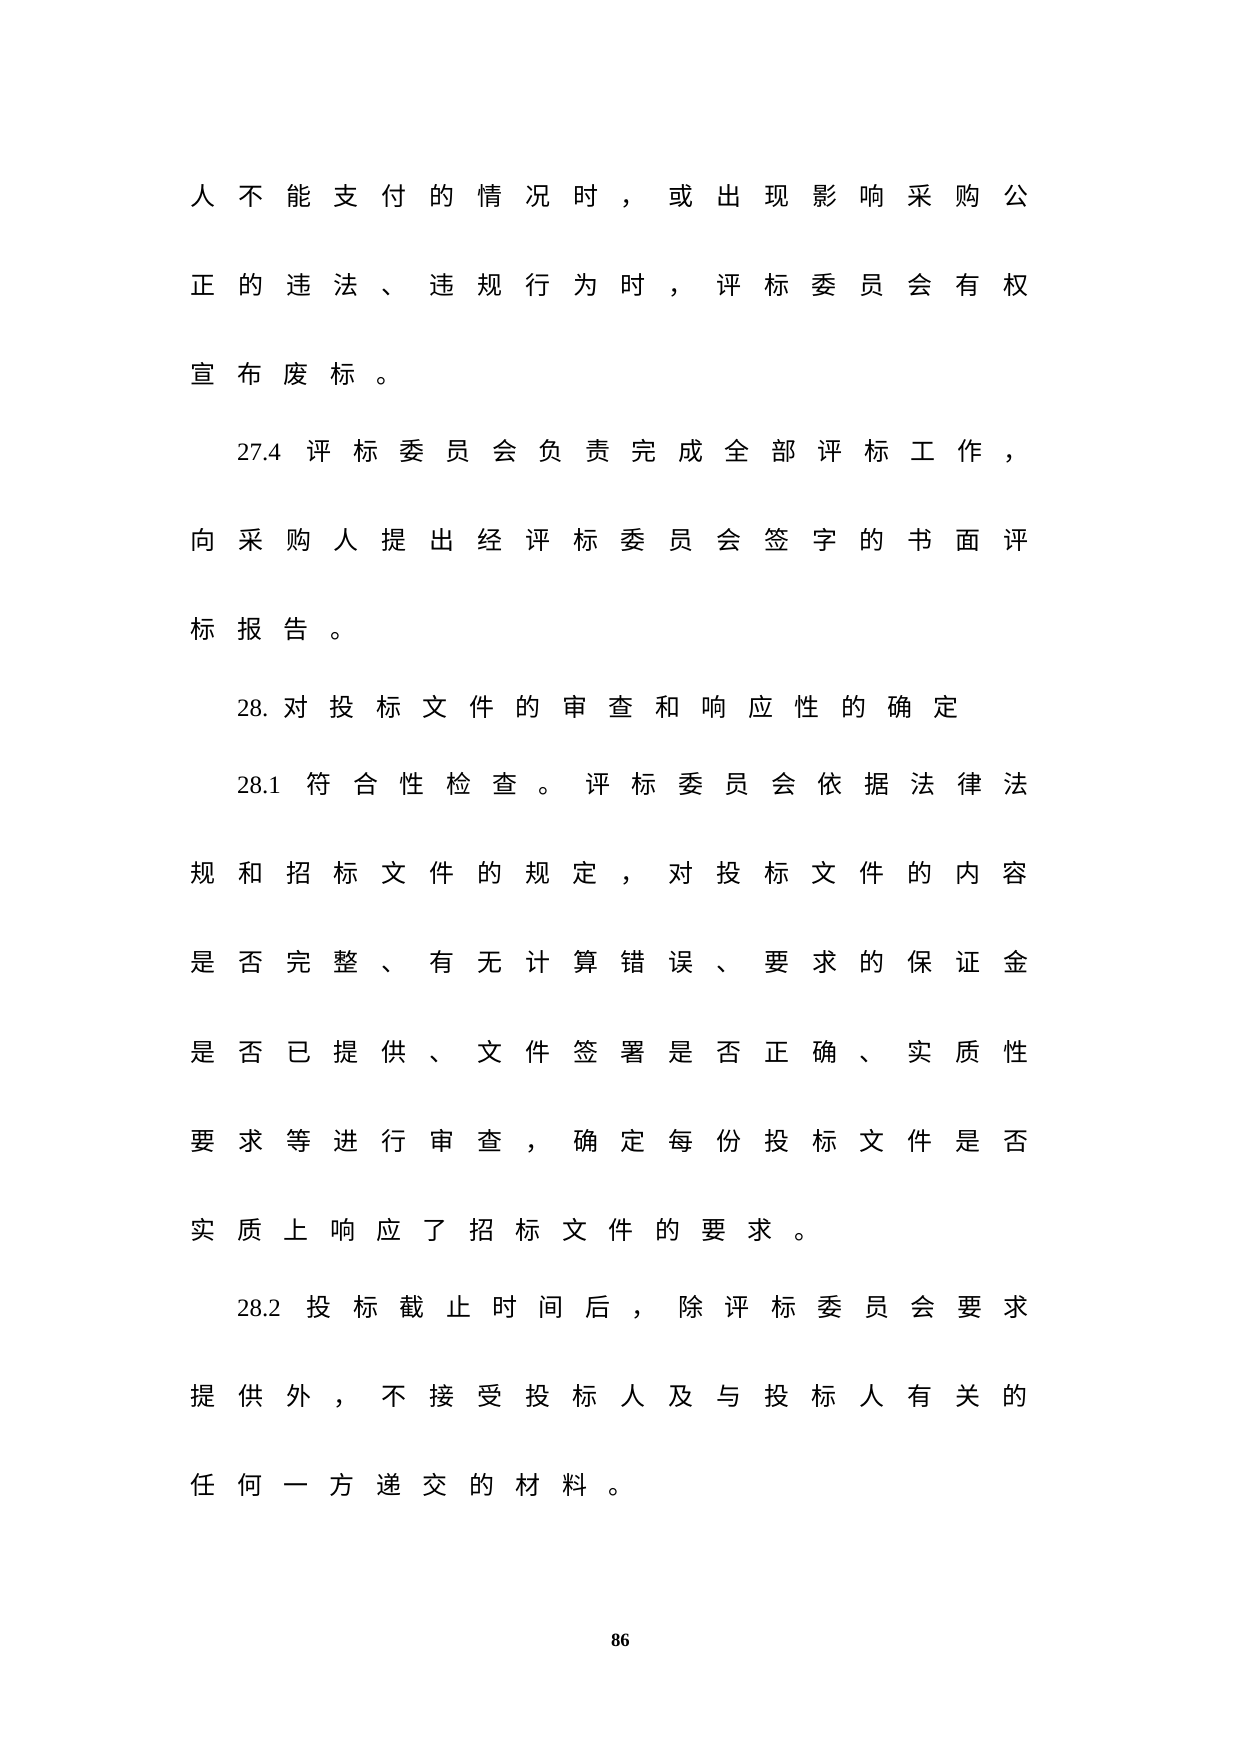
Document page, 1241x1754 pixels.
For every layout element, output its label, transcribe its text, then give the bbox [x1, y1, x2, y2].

text 28. 对投标文件的审查和响应性的确定 [190, 676, 1050, 735]
text 28.1 符合性检查。评标委员会依据法律法规和招标文件的规定，对投标文件的内容是否完整、有无计算错误、要求的保证金是否已提供、文件签署是否正确、实质性要求等进行审查，确定每份投标文件是否实质上响应了招标文件的要求。 [190, 753, 1050, 1258]
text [190, 164, 1050, 402]
text 27.4 评标委员会负责完成全部评标工作，向采购人提出经评标委员会签字的书面评标报告。 [190, 420, 1050, 658]
text 28.2 投标截止时间后，除评标委员会要求提供外，不接受投标人及与投标人有关的任何一方递交的材料。 [190, 1276, 1050, 1513]
